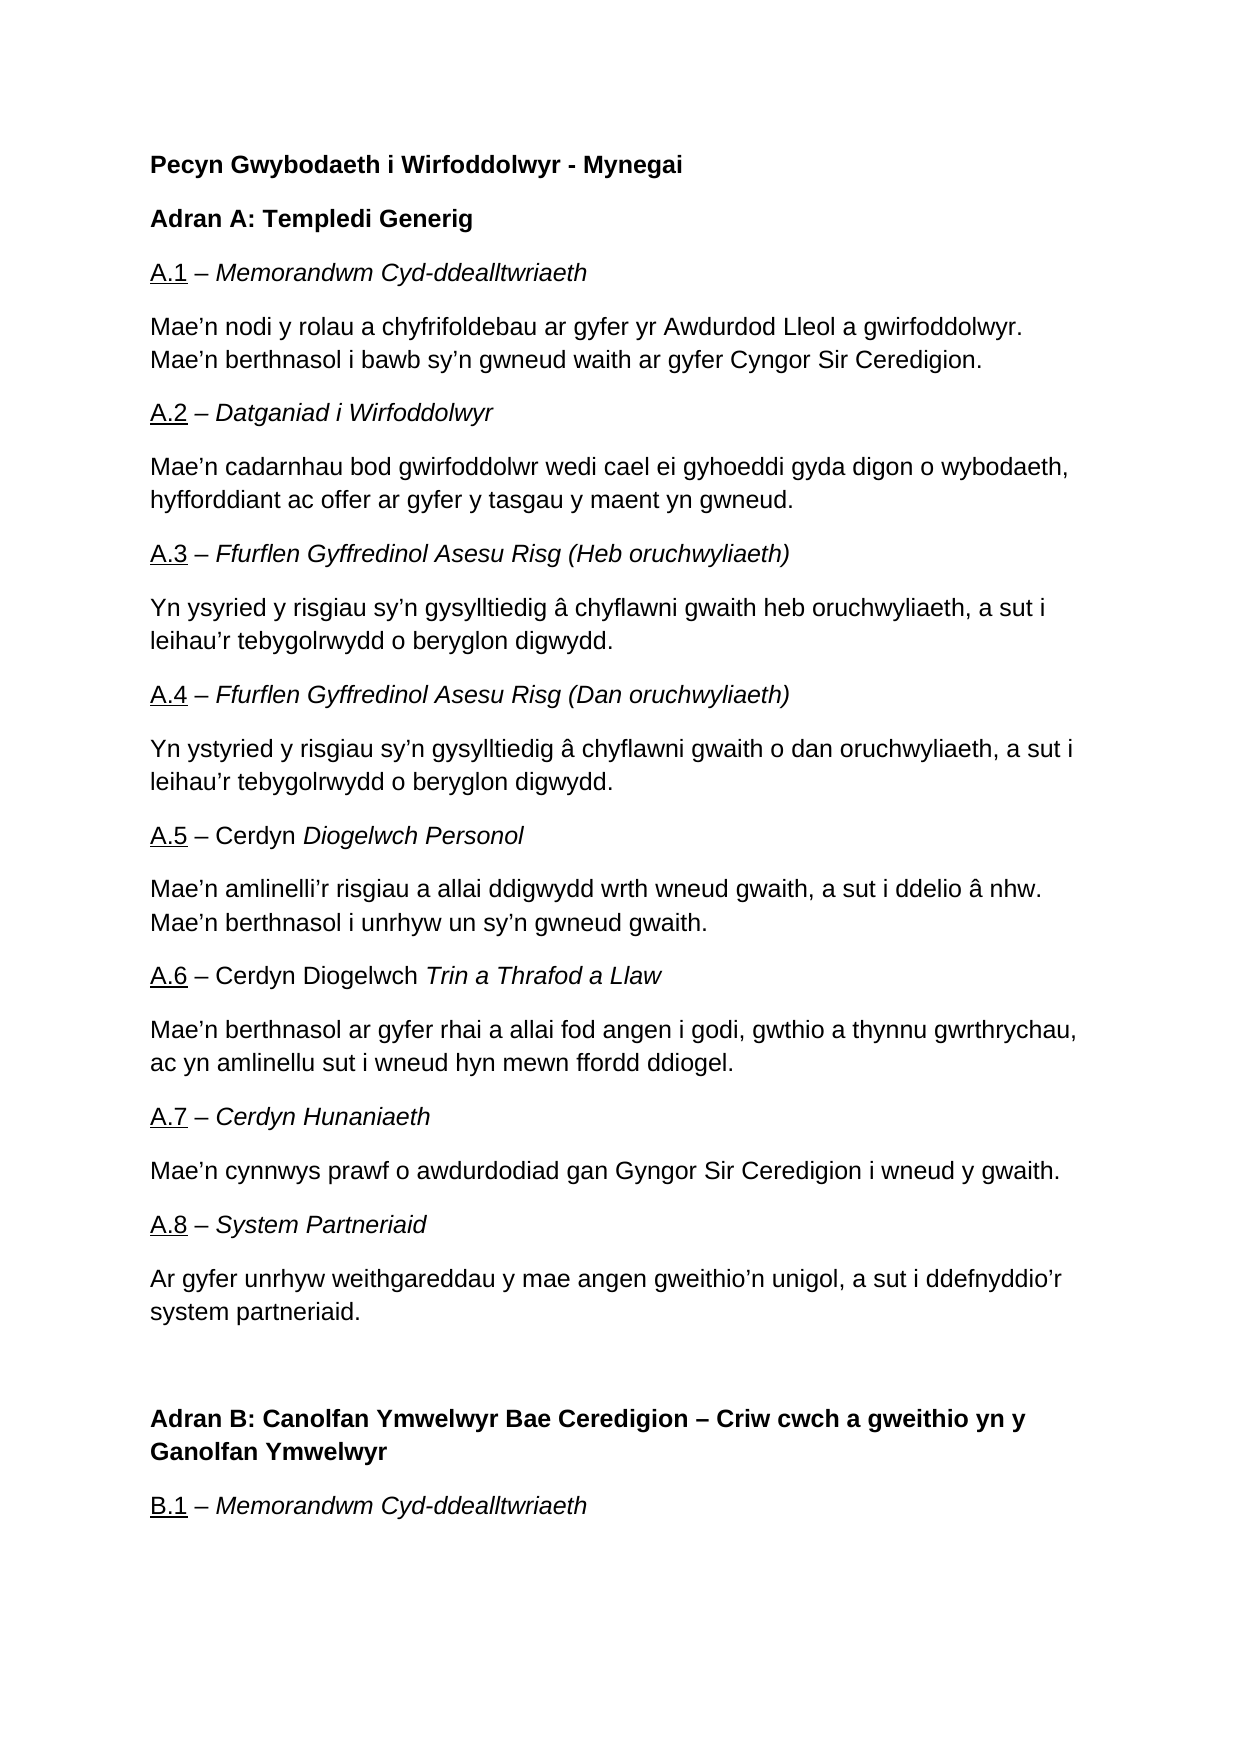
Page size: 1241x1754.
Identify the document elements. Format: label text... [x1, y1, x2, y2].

text Mae’n cynnwys prawf o awdurdodiad gan Gyngor Sir Ceredigion i wneud y gwaith. [150, 1156, 1090, 1185]
text Yn ystyried y risgiau sy’n gysylltiedig â chyflawni gwaith o dan oruchwyliaeth, a sut i leihau’r tebygolrwydd o beryglon digwydd. [150, 734, 1090, 796]
text A.1 – Memorandwm Cyd-ddealltwriaeth [150, 258, 1090, 286]
text A.3 – Ffurflen Gyffredinol Asesu Risg (Heb oruchwyliaeth) [150, 539, 1090, 568]
text A.8 – System Partneriaid [150, 1210, 1090, 1238]
text Ar gyfer unrhyw weithgareddau y mae angen gweithio’n unigol, a sut i ddefnyddio’r system partneriaid. [150, 1264, 1090, 1325]
text Adran A: Templedi Generig [150, 204, 1090, 233]
text Mae’n nodi y rolau a chyfrifoldebau ar gyfer yr Awdurdod Lleol a gwirfoddolwyr. Mae’n berthnasol i bawb sy’n gwneud waith ar gyfer Cyngor Sir Ceredigion. [150, 312, 1090, 373]
text Yn ysyried y risgiau sy’n gysylltiedig â chyflawni gwaith heb oruchwyliaeth, a sut i leihau’r tebygolrwydd o beryglon digwydd. [150, 593, 1090, 655]
text Mae’n berthnasol ar gyfer rhai a allai fod angen i godi, gwthio a thynnu gwrthrychau, ac yn amlinellu sut i wneud hyn mewn ffordd ddiogel. [150, 1015, 1090, 1077]
text Mae’n cadarnhau bod gwirfoddolwr wedi cael ei gyhoeddi gyda digon o wybodaeth, hyfforddiant ac offer ar gyfer y tasgau y maent yn gwneud. [150, 452, 1090, 514]
text A.5 – Cerdyn Diogelwch Personol [150, 821, 1090, 849]
text A.6 – Cerdyn Diogelwch Trin a Thrafod a Llaw [150, 961, 1090, 990]
text Pecyn Gwybodaeth i Wirfoddolwyr - Mynegai [150, 150, 1090, 179]
text B.1 – Memorandwm Cyd-ddealltwriaeth [150, 1491, 1090, 1520]
text Adran B: Canolfan Ymwelwyr Bae Ceredigion – Criw cwch a gweithio yn y Ganolfan Ymwelwyr [150, 1404, 1090, 1466]
text A.2 – Datganiad i Wirfoddolwyr [150, 398, 1090, 427]
text A.4 – Ffurflen Gyffredinol Asesu Risg (Dan oruchwyliaeth) [150, 680, 1090, 709]
text Mae’n amlinelli’r risgiau a allai ddigwydd wrth wneud gwaith, a sut i ddelio â nhw. Mae’n berthnasol i unrhyw un sy’n gwneud gwaith. [150, 874, 1090, 936]
text A.7 – Cerdyn Hunaniaeth [150, 1102, 1090, 1131]
